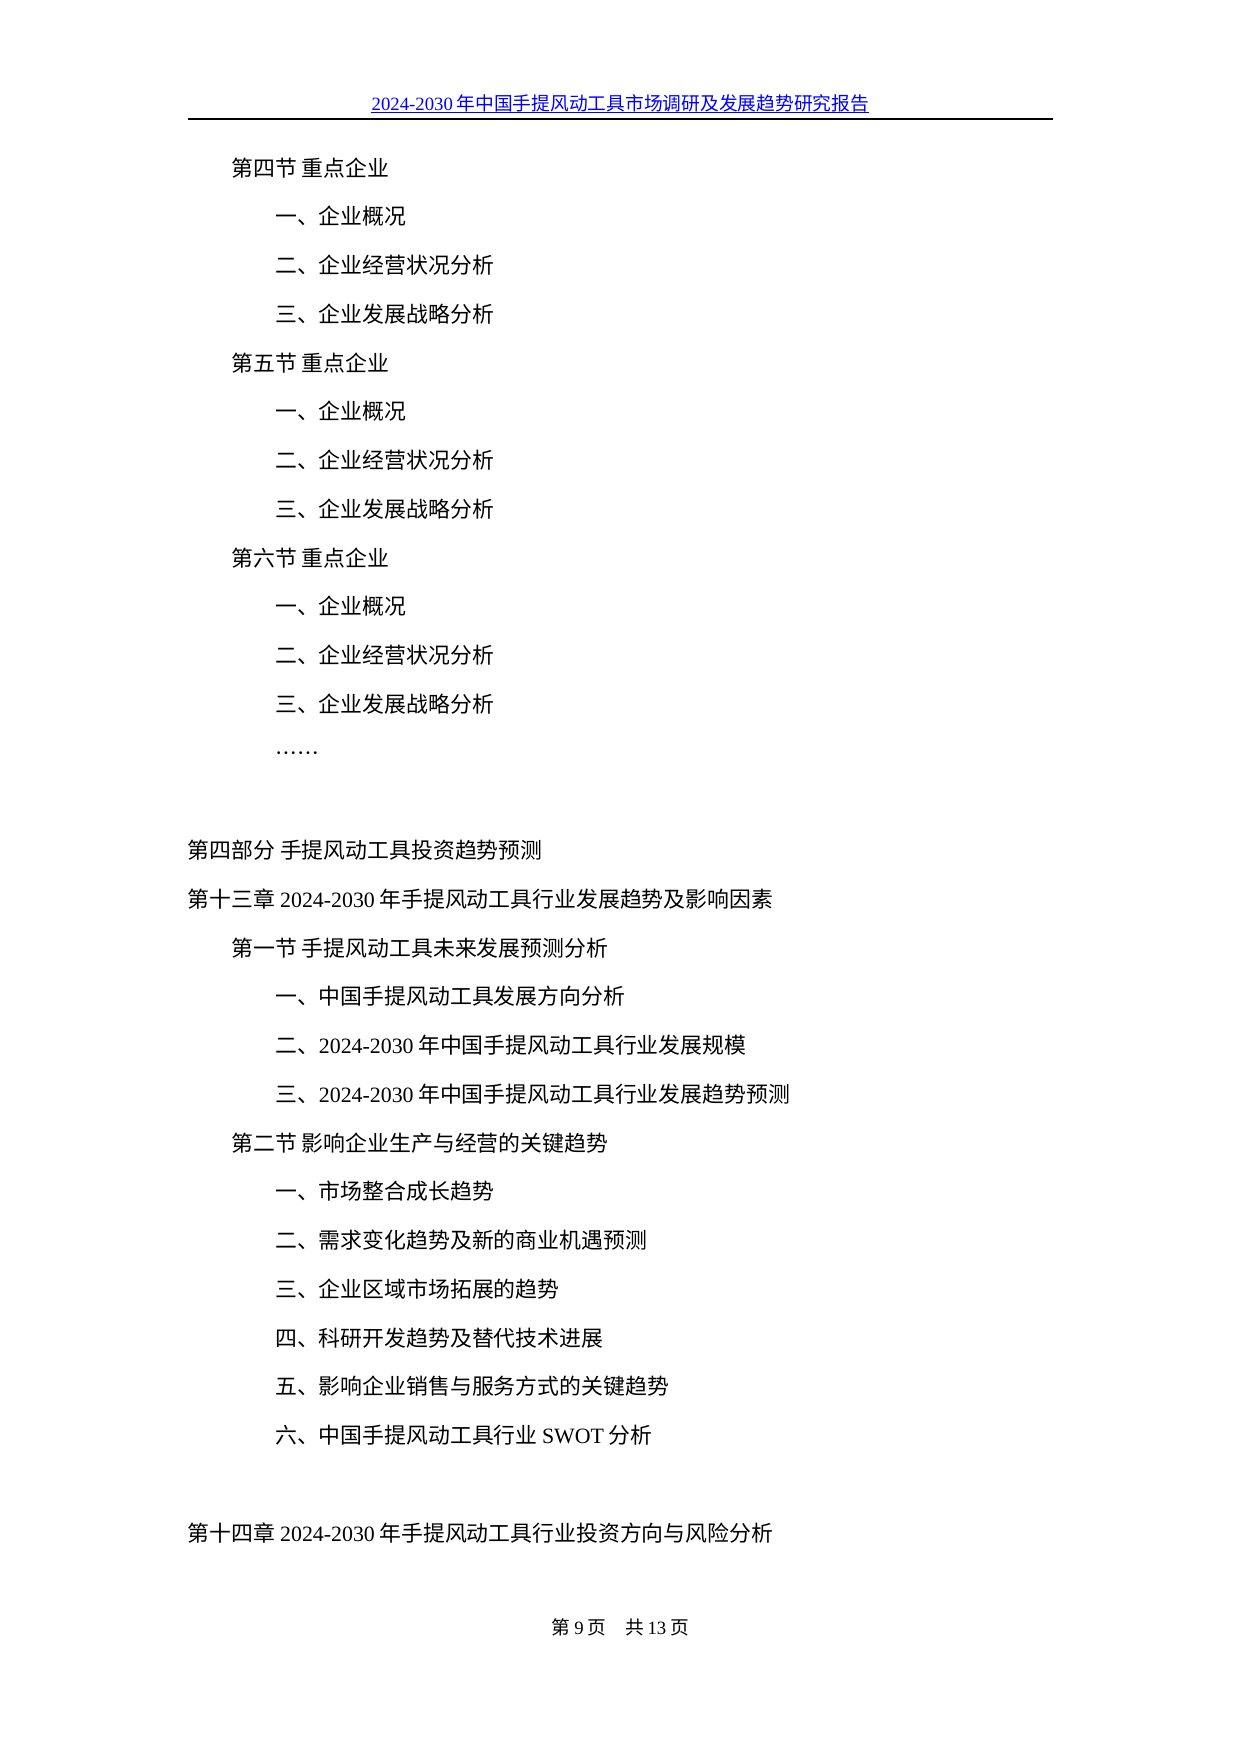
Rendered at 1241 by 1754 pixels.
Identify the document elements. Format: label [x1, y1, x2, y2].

text [187, 150, 1053, 1548]
